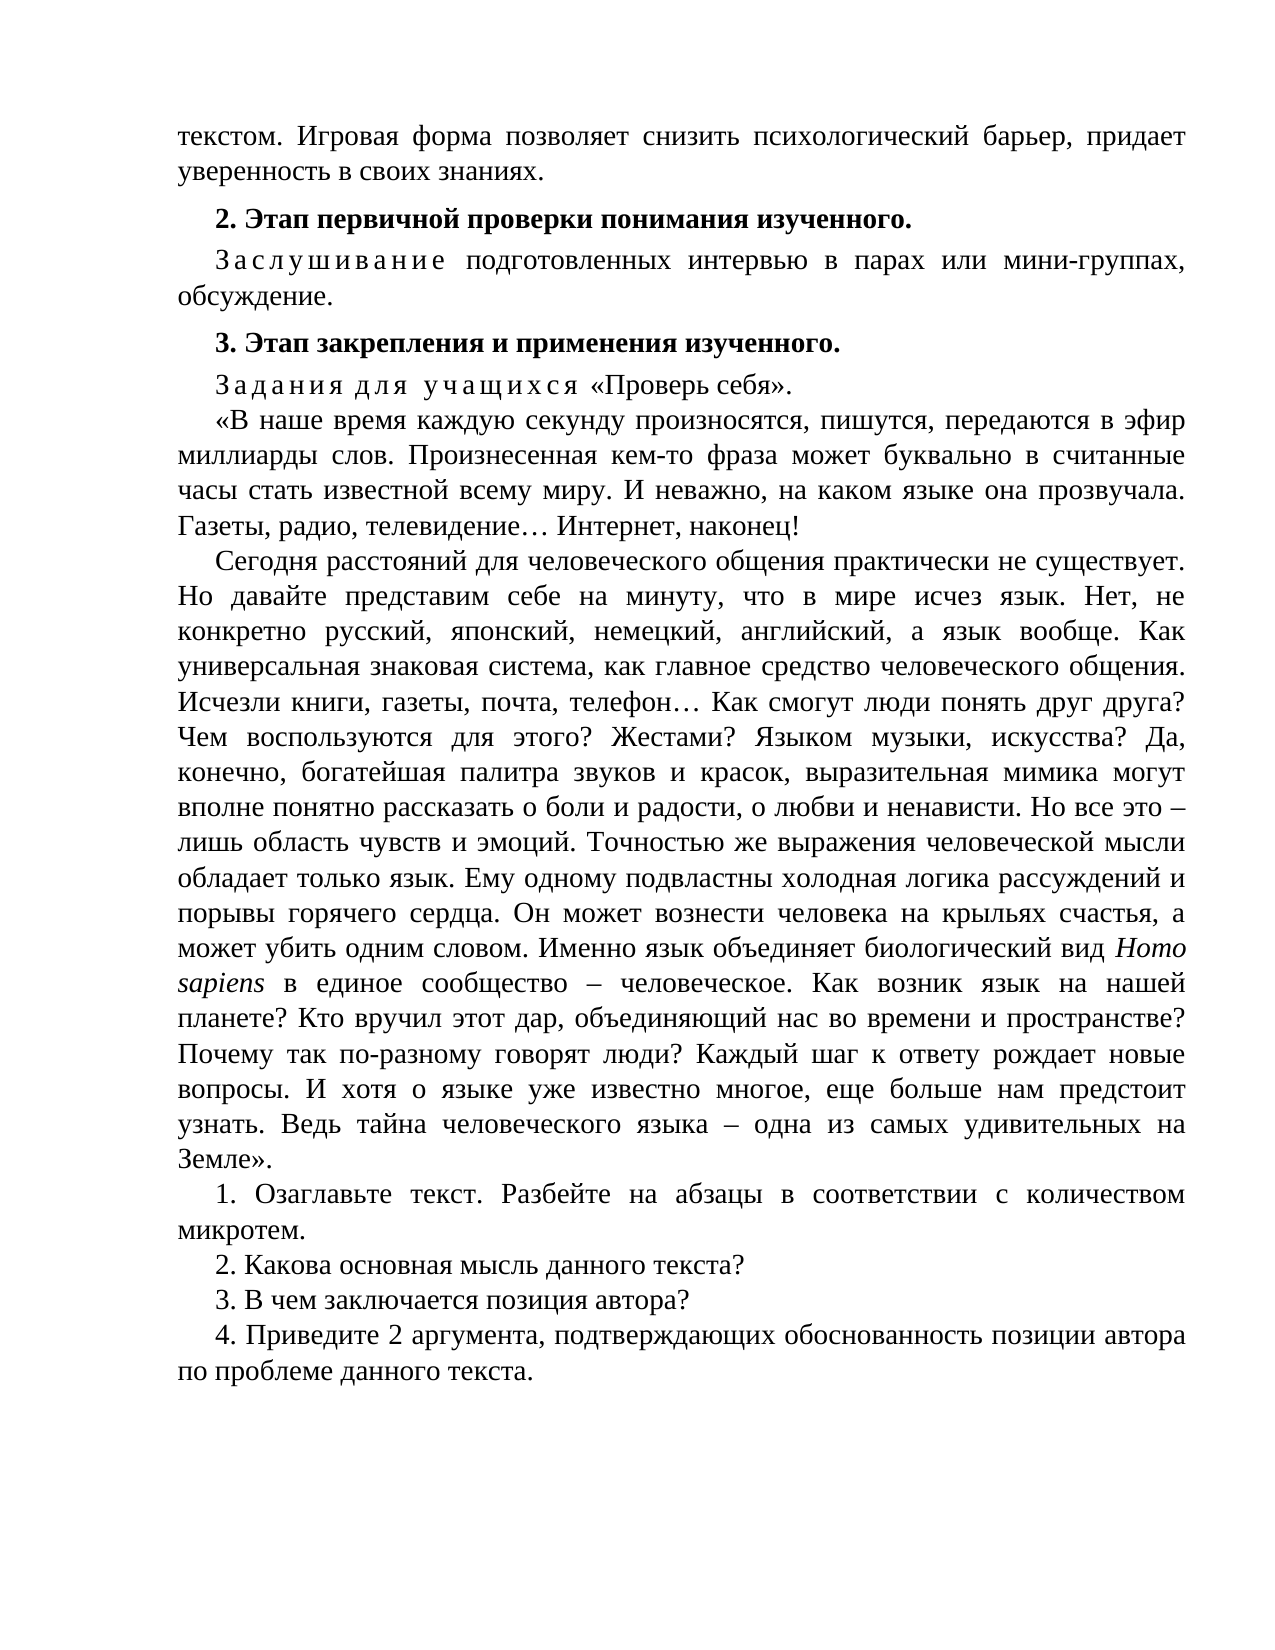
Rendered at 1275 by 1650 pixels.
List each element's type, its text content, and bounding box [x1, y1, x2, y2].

text 2. Этап первичной проверки понимания изученного. [177, 201, 1186, 234]
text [177, 118, 1186, 187]
text Задания для учащихся «Проверь себя». [177, 367, 1186, 400]
text Заслушивание подготовленных интервью в парах или мини-группах, обсуждение. [177, 242, 1186, 311]
text «В наше время каждую секунду произносятся, пишутся, передаются в эфир миллиарды слов. Произнесенная кем-то фраза может буквально в считанные часы стать известной всему миру. И неважно, на каком языке она прозвучала. Газеты, радио, телевидение… Интернет, наконец! [177, 402, 1186, 541]
text 4. Приведите 2 аргумента, подтверждающих обоснованность позиции автора по проблеме данного текста. [177, 1317, 1186, 1386]
text 2. Какова основная мысль данного текста? [177, 1247, 1186, 1281]
text 1. Озаглавьте текст. Разбейте на абзацы в соответствии с количеством микротем. [177, 1177, 1186, 1245]
text Сегодня расстояний для человеческого общения практически не существует. Но давайте представим себе на минуту, что в мире исчез язык. Нет, не конкретно русский, японский, немецкий, английский, а язык вообще. Как универсальная знаковая система, как главное средство человеческого общения. Исчезли книги, газеты, почта, телефон… Как смогут люди понять друг друга? Чем воспользуются для этого? Жестами? Языком музыки, искусства? Да, конечно, богатейшая палитра звуков и красок, выразительная мимика могут вполне понятно рассказать о боли и радости, о любви и ненависти. Но все это – лишь область чувств и эмоций. Точностью же выражения человеческой мысли обладает только язык. Ему одному подвластны холодная логика рассуждений и порывы горячего сердца. Он может вознести человека на крыльях счастья, а может убить одним словом. Именно язык объединяет биологический вид Homo sapiens в единое сообщество – человеческое. Как возник язык на нашей планете? Кто вручил этот дар, объединяющий нас во времени и пространстве? Почему так по-разному говорят люди? Каждый шаг к ответу рождает новые вопросы. И хотя о языке уже известно многое, еще больше нам предстоит узнать. Ведь тайна человеческого языка – одна из самых удивительных на Земле». [177, 543, 1186, 1175]
text 3. Этап закрепления и применения изученного. [177, 325, 1186, 359]
text 3. В чем заключается позиция автора? [177, 1282, 1186, 1316]
